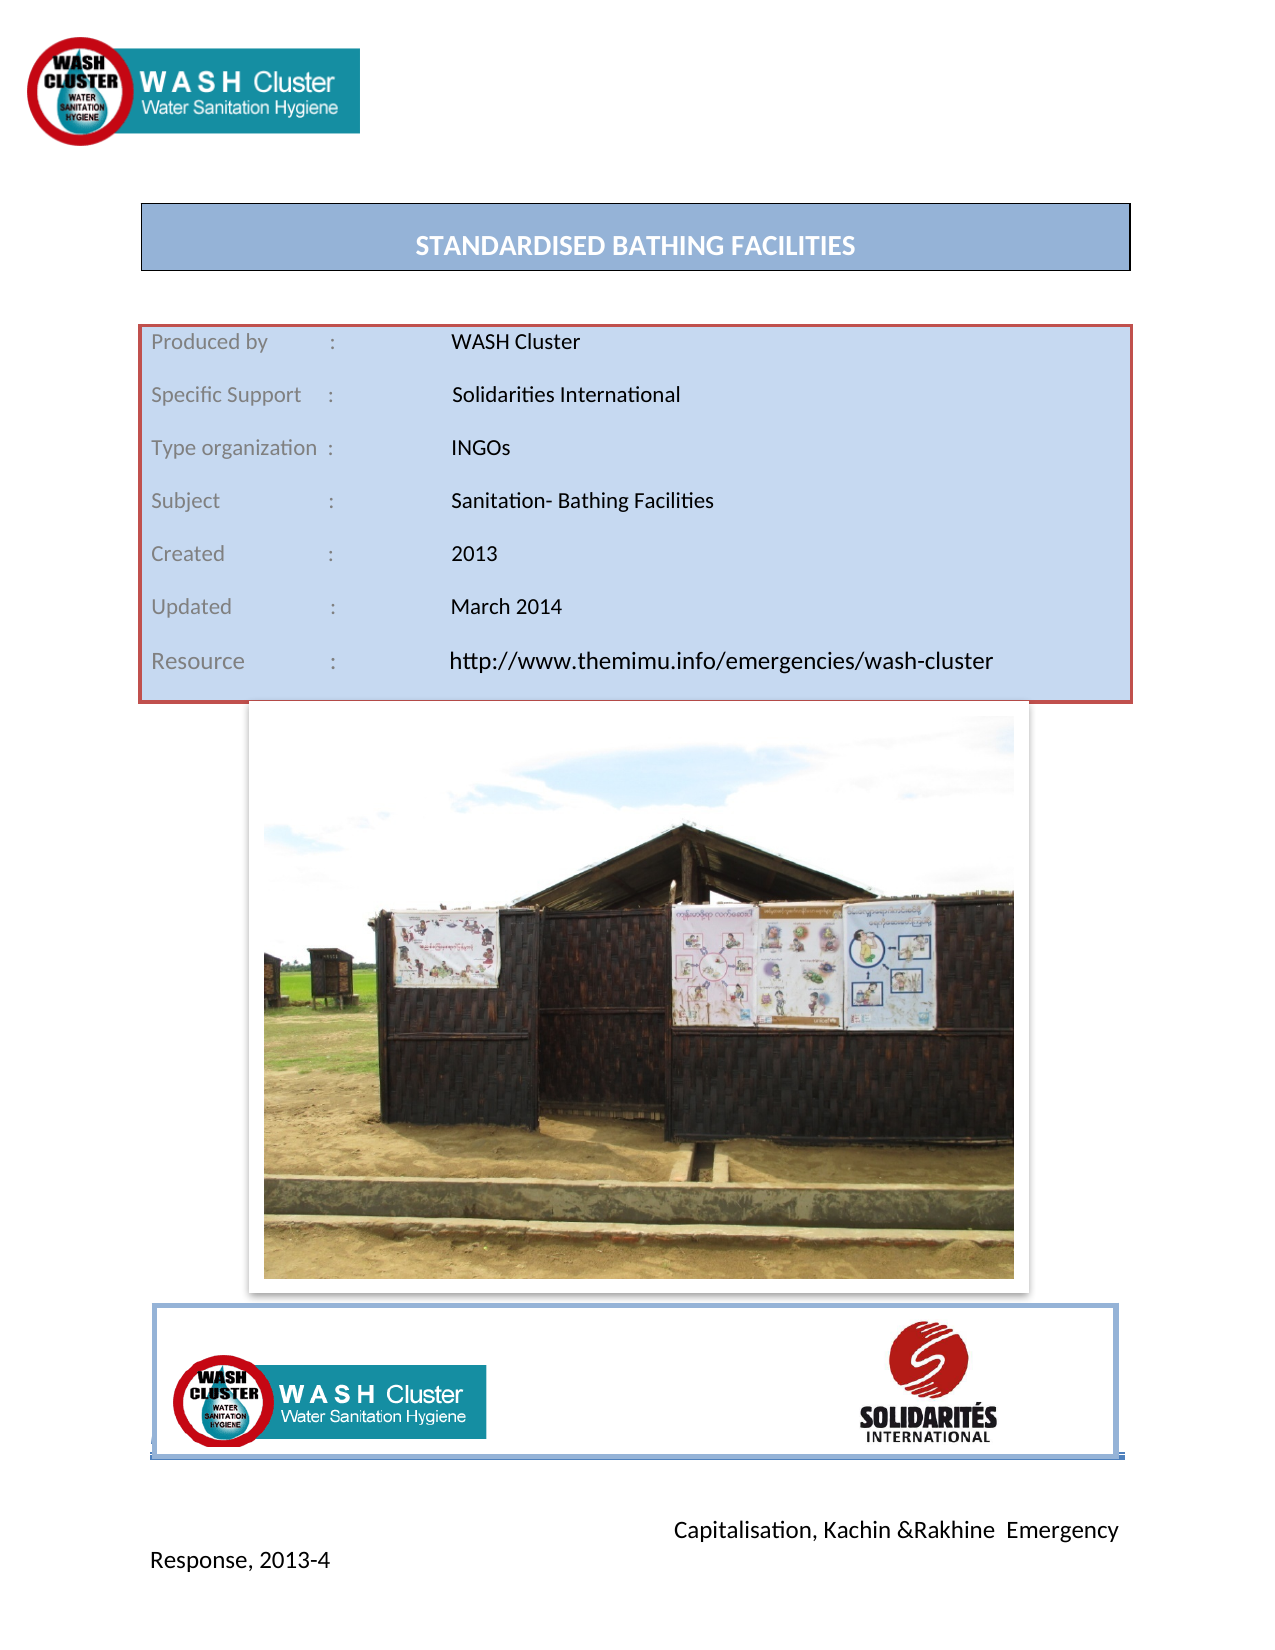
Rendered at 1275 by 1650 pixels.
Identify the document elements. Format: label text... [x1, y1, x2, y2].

picture [846, 1315, 1007, 1447]
table_header Produced by : WASH Cluster Specific Support : Solidarities International Type organization : INGOs Subject : Sanitation- Bathing Facilities Created : 2013 Updated : March 2014 Resource : http://www.themimu.info/emergencies/wash-cluster [142, 327, 1130, 700]
picture [264, 716, 1014, 1279]
text STANDARDISED BATHING FACILITIES [142, 204, 1129, 270]
picture [25, 36, 361, 148]
picture [171, 1353, 487, 1447]
